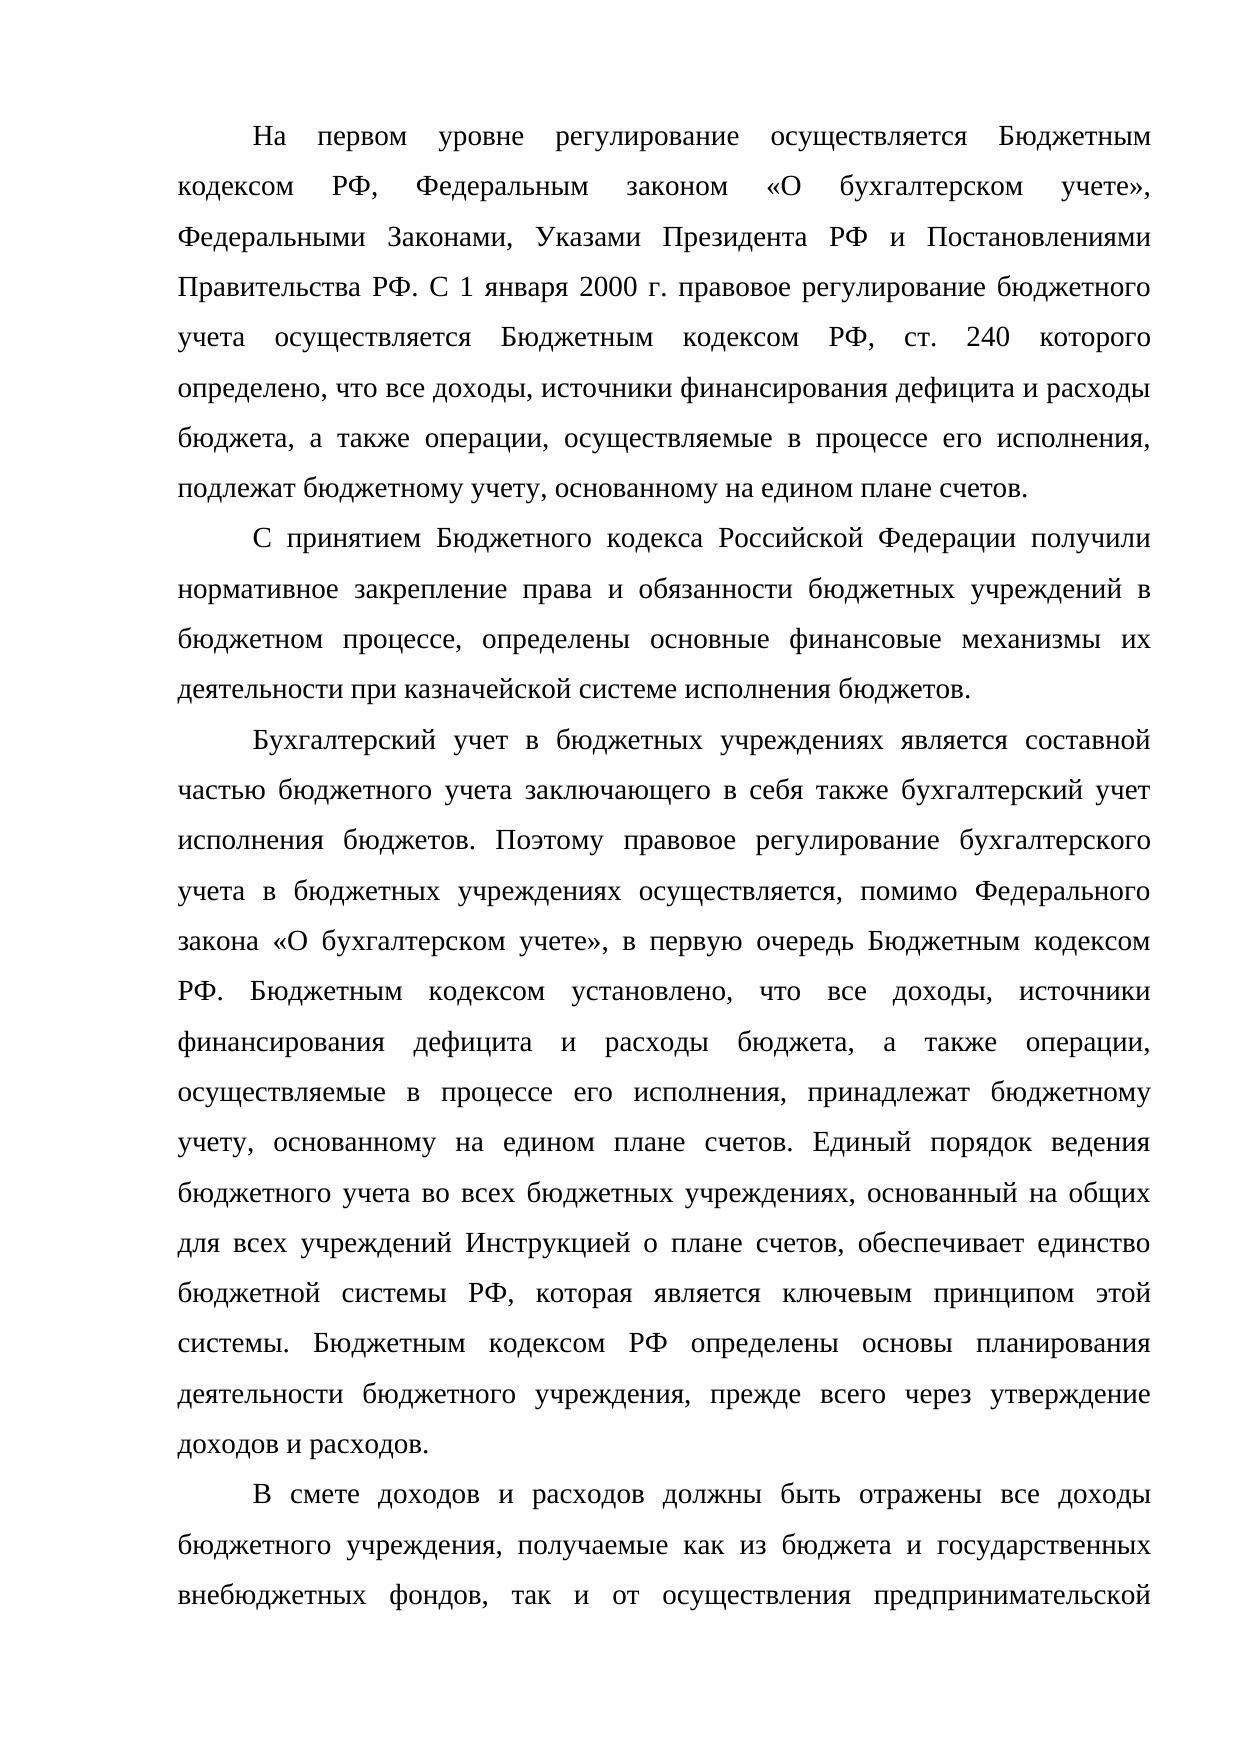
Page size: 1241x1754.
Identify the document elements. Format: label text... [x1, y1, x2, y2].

text На первом уровне регулирование осуществляется Бюджетным кодексом РФ, Федеральным законом «О бухгалтерском учете», Федеральными Законами, Указами Президента РФ и Постановлениями Правительства РФ. С 1 января . правовое регулирование бюджетного учета осуществляется Бюджетным кодексом РФ, ст. 240 которого определено, что все доходы, источники финансирования дефицита и расходы бюджета, а также операции, осуществляемые в процессе его исполнения, подлежат бюджетному учету, основанному на едином плане счетов. [177, 118, 1152, 504]
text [177, 1477, 1152, 1611]
text Бухгалтерский учет в бюджетных учреждениях является составной частью бюджетного учета заключающего в себя также бухгалтерский учет исполнения бюджетов. Поэтому правовое регулирование бухгалтерского учета в бюджетных учреждениях осуществляется, помимо Федерального закона «О бухгалтерском учете», в первую очередь Бюджетным кодексом РФ. Бюджетным кодексом установлено, что все доходы, источники финансирования дефицита и расходы бюджета, а также операции, осуществляемые в процессе его исполнения, принадлежат бюджетному учету, основанному на едином плане счетов. Единый порядок ведения бюджетного учета во всех бюджетных учреждениях, основанный на общих для всех учреждений Инструкцией о плане счетов, обеспечивает единство бюджетной системы РФ, которая является ключевым принципом этой системы. Бюджетным кодексом РФ определены основы планирования деятельности бюджетного учреждения, прежде всего через утверждение доходов и расходов. [177, 722, 1152, 1460]
text С принятием Бюджетного кодекса Российской Федерации получили нормативное закрепление права и обязанности бюджетных учреждений в бюджетном процессе, определены основные финансовые механизмы их деятельности при казначейской системе исполнения бюджетов. [177, 521, 1152, 705]
